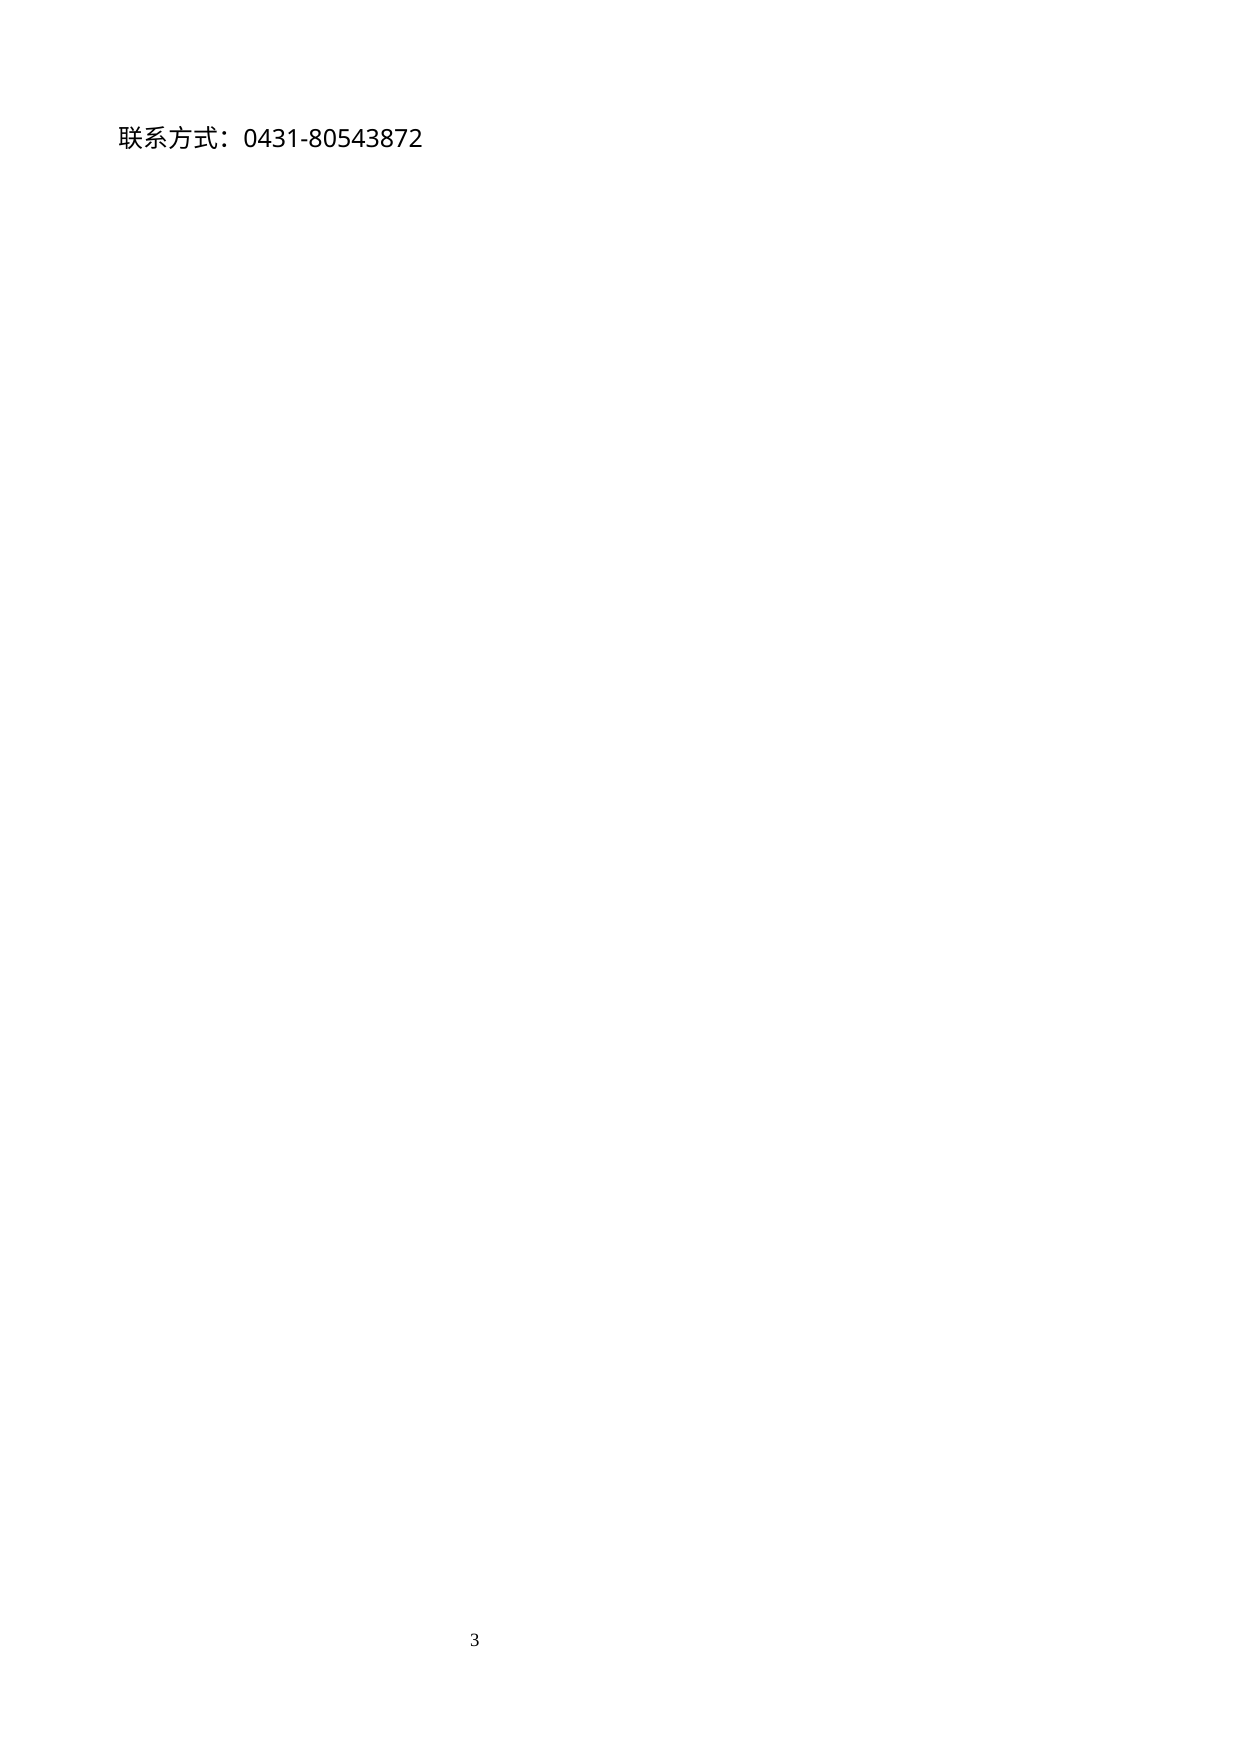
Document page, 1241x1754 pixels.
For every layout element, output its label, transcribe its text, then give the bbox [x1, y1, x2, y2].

list 联系方式：0431-80543872 [118, 118, 1122, 154]
